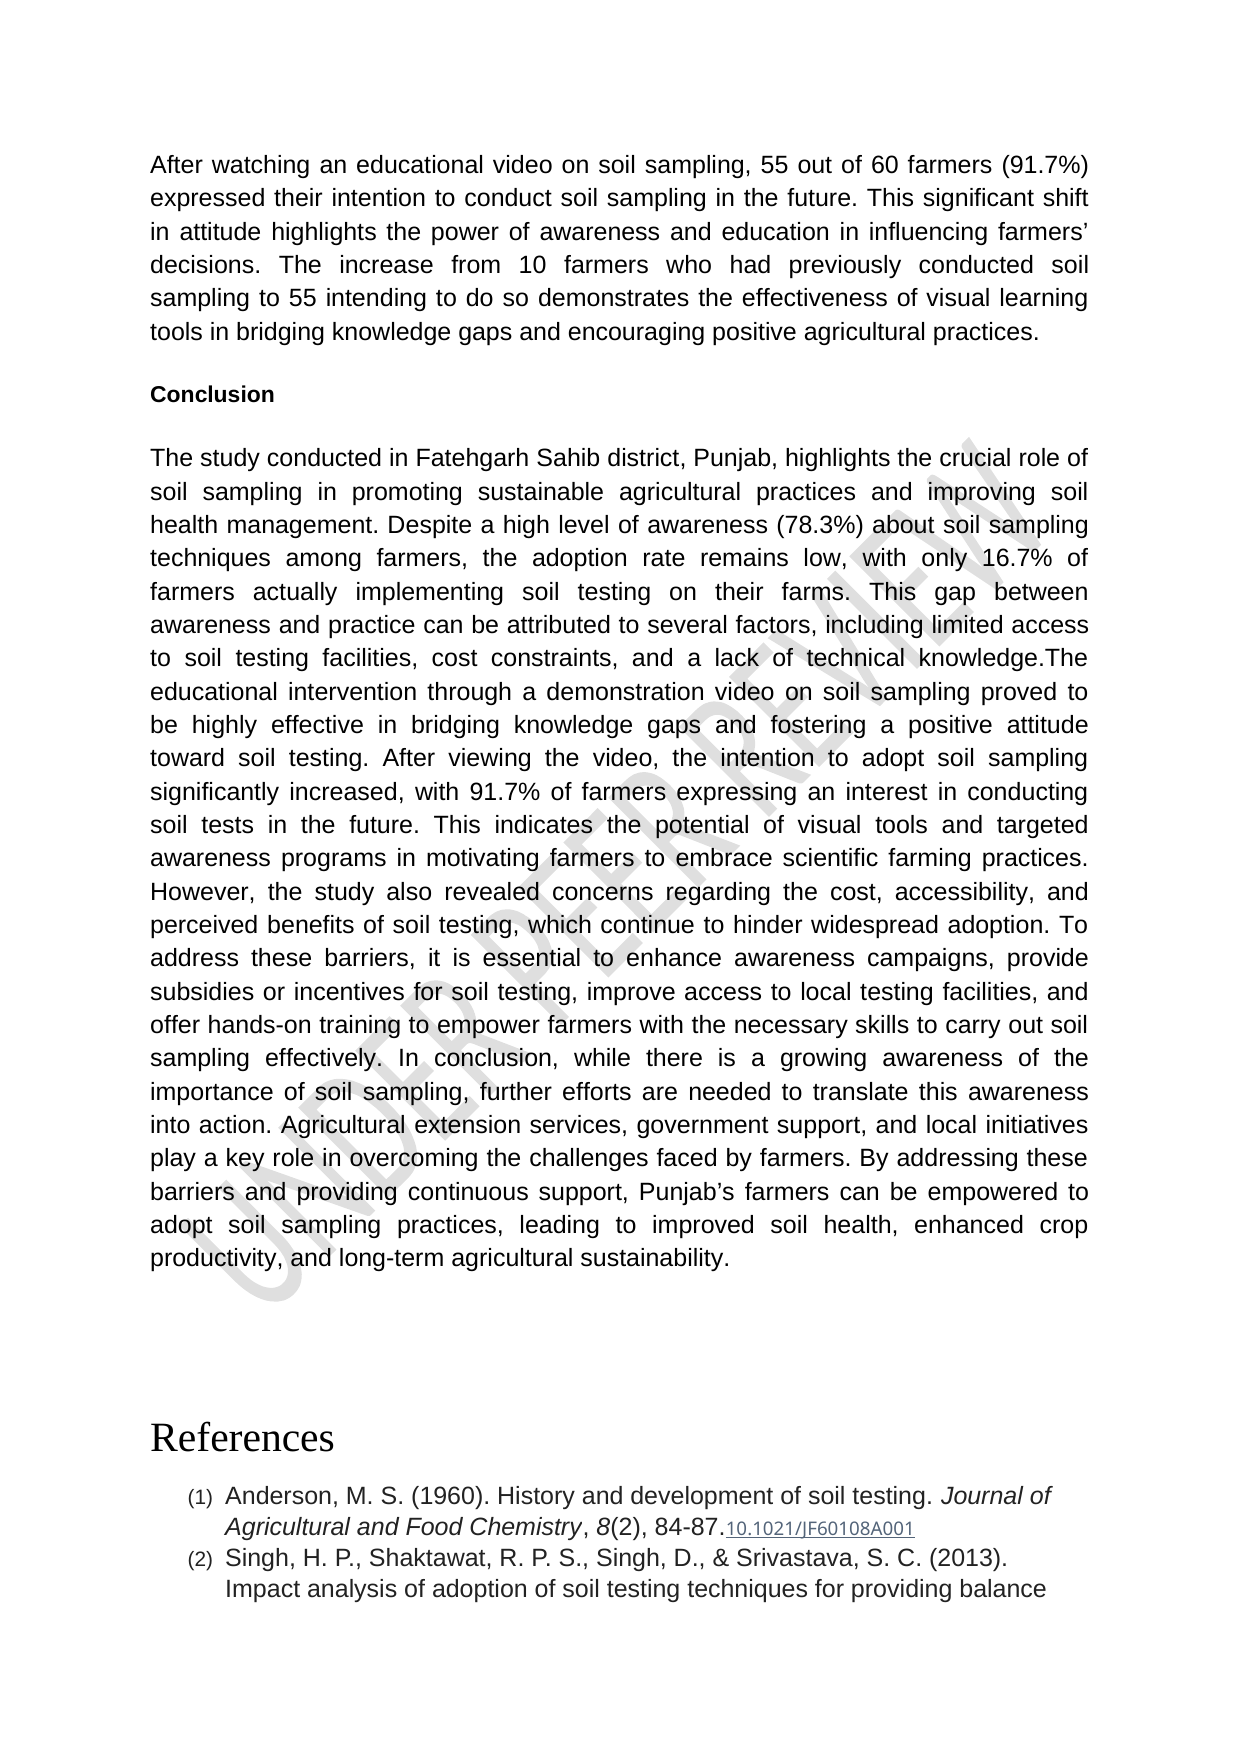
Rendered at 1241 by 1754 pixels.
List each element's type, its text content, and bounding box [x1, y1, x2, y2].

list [187, 1543, 1090, 1603]
list Anderson, M. S. (1960). History and development of soil testing. Journal of Agricultural and Food Chemistry, 8(2), 84-87.10.1021/JF60108A001 [187, 1481, 1090, 1541]
text After watching an educational video on soil sampling, 55 out of 60 farmers (91.7%) expressed their intention to conduct soil sampling in the future. This significant shift in attitude highlights the power of awareness and education in influencing farmers’ decisions. The increase from 10 farmers who had previously conducted soil sampling to 55 intending to do so demonstrates the effectiveness of visual learning tools in bridging knowledge gaps and encouraging positive agricultural practices. [150, 150, 1090, 346]
text The study conducted in Fatehgarh Sahib district, Punjab, highlights the crucial role of soil sampling in promoting sustainable agricultural practices and improving soil health management. Despite a high level of awareness (78.3%) about soil sampling techniques among farmers, the adoption rate remains low, with only 16.7% of farmers actually implementing soil testing on their farms. This gap between awareness and practice can be attributed to several factors, including limited access to soil testing facilities, cost constraints, and a lack of technical knowledge.The educational intervention through a demonstration video on soil sampling proved to be highly effective in bridging knowledge gaps and fostering a positive attitude toward soil testing. After viewing the video, the intention to adopt soil sampling significantly increased, with 91.7% of farmers expressing an interest in conducting soil tests in the future. This indicates the potential of visual tools and targeted awareness programs in motivating farmers to embrace scientific farming practices. However, the study also revealed concerns regarding the cost, accessibility, and perceived benefits of soil testing, which continue to hinder widespread adoption. To address these barriers, it is essential to enhance awareness campaigns, provide subsidies or incentives for soil testing, improve access to local testing facilities, and offer hands-on training to empower farmers with the necessary skills to carry out soil sampling effectively. In conclusion, while there is a growing awareness of the importance of soil sampling, further efforts are needed to translate this awareness into action. Agricultural extension services, government support, and local initiatives play a key role in overcoming the challenges faced by farmers. By addressing these barriers and providing continuous support, Punjab’s farmers can be empowered to adopt soil sampling practices, leading to improved soil health, enhanced crop productivity, and long-term agricultural sustainability. [150, 443, 1090, 1272]
text References [150, 1413, 1090, 1461]
text Conclusion [150, 381, 1090, 408]
